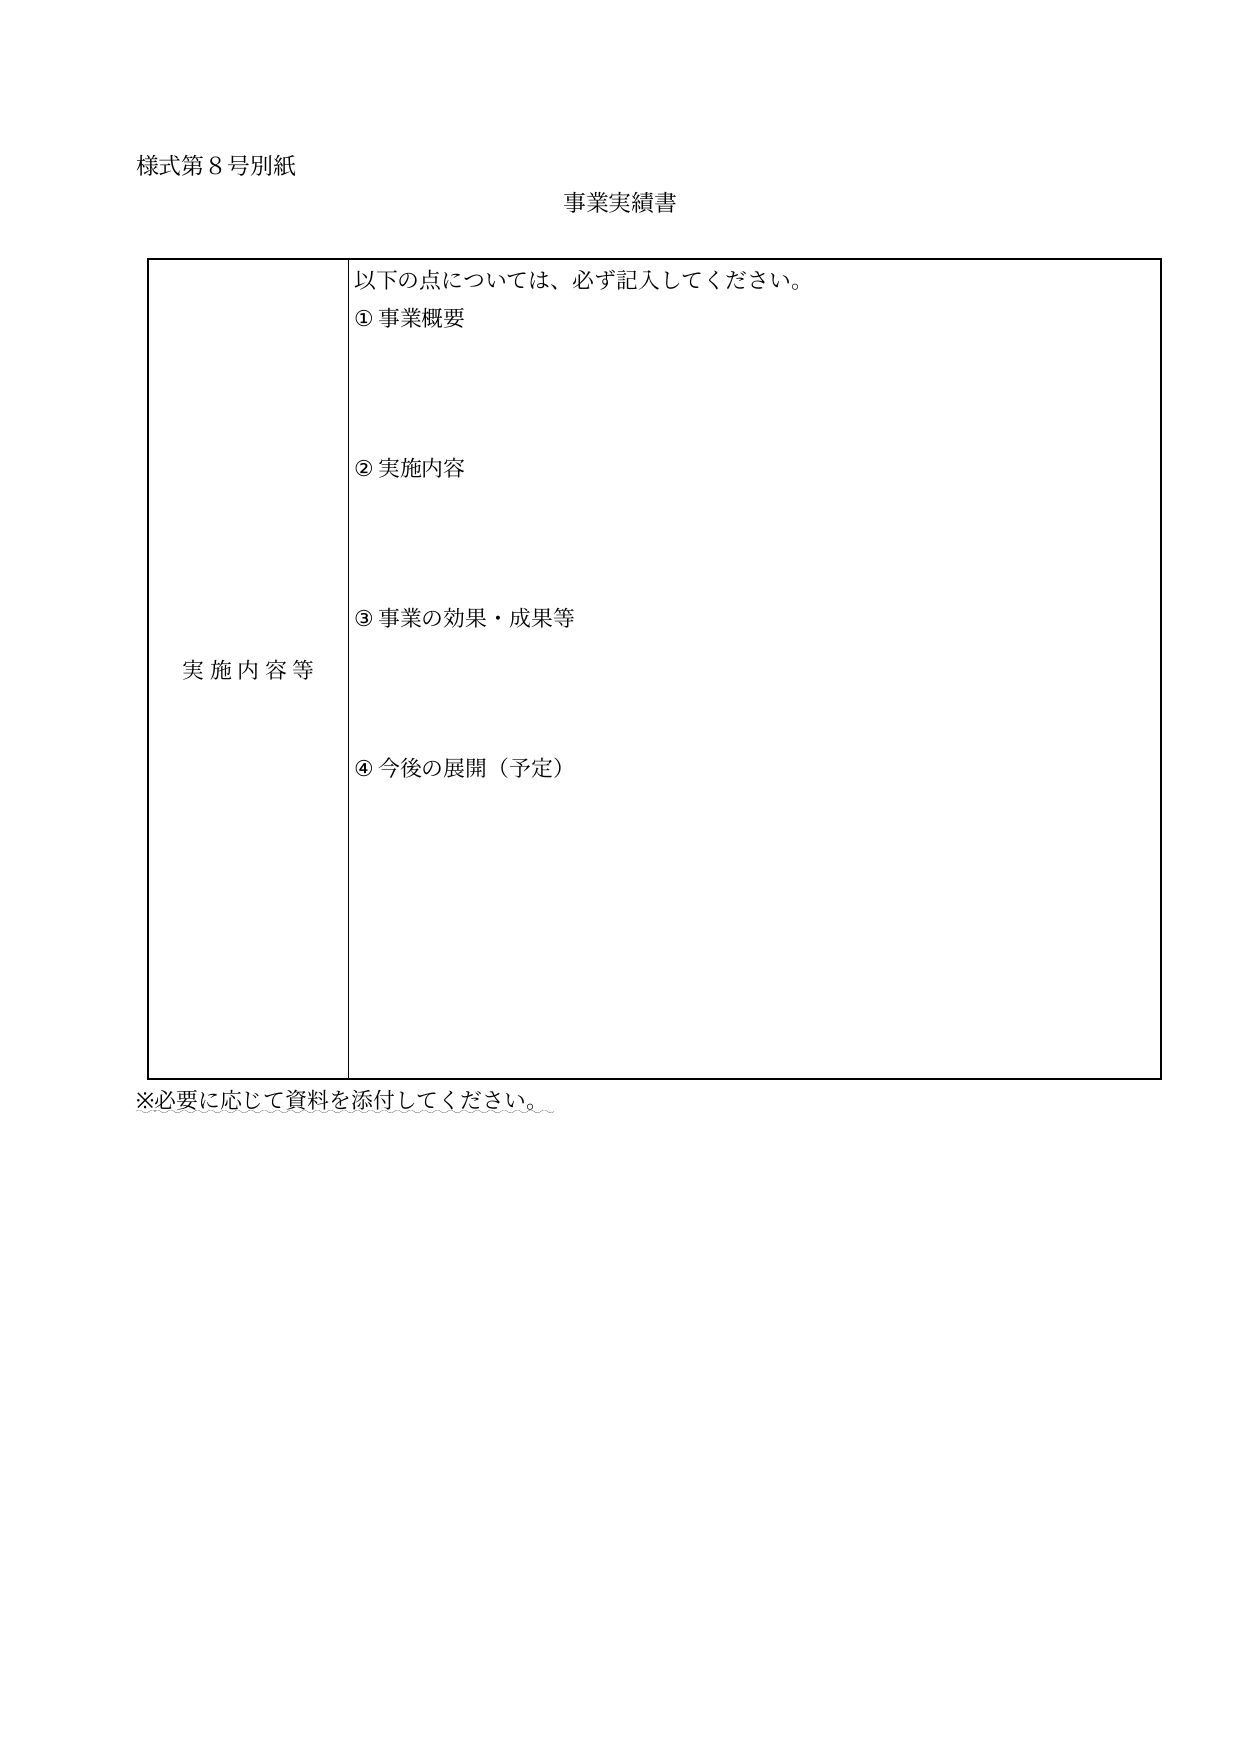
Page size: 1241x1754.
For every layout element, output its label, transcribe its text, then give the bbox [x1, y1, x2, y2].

text 事業実績書 [136, 183, 1104, 221]
table_header 以下の点については、必ず記入してください。 ①事業概要 ②実施内容 ③事業の効果・成果等 ④今後の展開（予定） [349, 260, 1160, 1078]
table_header 実 施 内 容 等 [149, 260, 348, 1078]
text 様式第８号別紙 [136, 146, 1104, 183]
text ※必要に応じて資料を添付してください。 [136, 1080, 1104, 1117]
